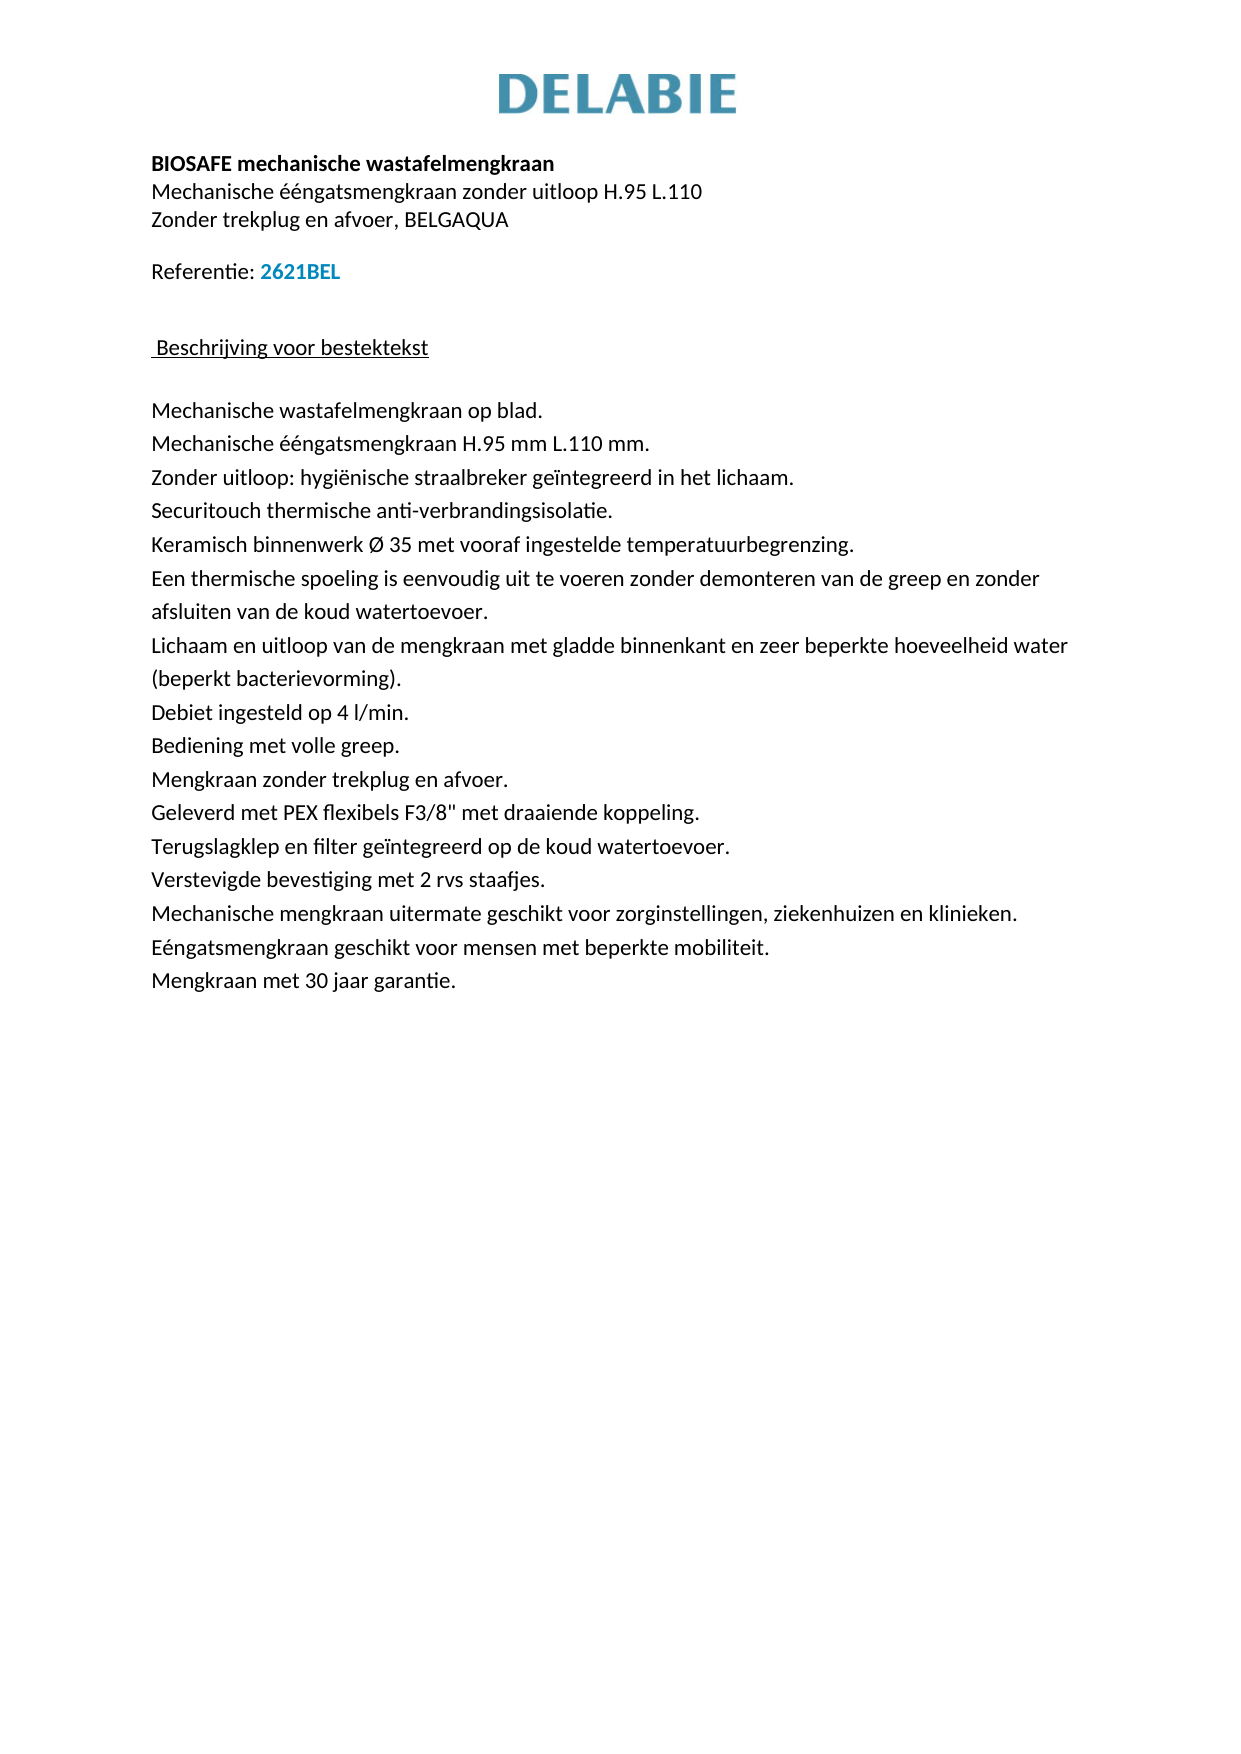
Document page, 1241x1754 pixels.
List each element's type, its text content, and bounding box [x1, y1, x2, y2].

text Geleverd met PEX flexibels F3/8" met draaiende koppeling. [151, 798, 1084, 827]
text Mengkraan met 30 jaar garantie. [151, 966, 1084, 994]
text Keramisch binnenwerk Ø 35 met vooraf ingestelde temperatuurbegrenzing. [151, 530, 1084, 558]
text Mechanische wastafelmengkraan op blad. [151, 396, 1084, 424]
text Terugslagklep en filter geïntegreerd op de koud watertoevoer. [151, 832, 1084, 860]
text Zonder uitloop: hygiënische straalbreker geïntegreerd in het lichaam. [151, 463, 1084, 491]
text Mengkraan zonder trekplug en afvoer. [151, 765, 1084, 793]
text Verstevigde bevestiging met 2 rvs staafjes. [151, 866, 1084, 894]
text Mechanische ééngatsmengkraan zonder uitloop H.95 L.110 [151, 177, 1084, 205]
text Mechanische mengkraan uitermate geschikt voor zorginstellingen, ziekenhuizen en klinieken. [151, 899, 1084, 927]
text Een thermische spoeling is eenvoudig uit te voeren zonder demonteren van de greep en zonder afsluiten van de koud watertoevoer. [151, 564, 1084, 625]
text Lichaam en uitloop van de mengkraan met gladde binnenkant en zeer beperkte hoeveelheid water (beperkt bacterievorming). [151, 631, 1084, 692]
text Beschrijving voor bestektekst [151, 333, 1084, 361]
text Eéngatsmengkraan geschikt voor mensen met beperkte mobiliteit. [151, 933, 1084, 961]
text BIOSAFE mechanische wastafelmengkraan [151, 149, 1084, 177]
text Bediening met volle greep. [151, 731, 1084, 759]
text Mechanische ééngatsmengkraan H.95 mm L.110 mm. [151, 429, 1084, 458]
text Referentie: 2621BEL [151, 257, 1084, 285]
text Securitouch thermische anti-verbrandingsisolatie. [151, 497, 1084, 525]
text Zonder trekplug en afvoer, BELGAQUA [151, 205, 1084, 233]
text Debiet ingesteld op 4 l/min. [151, 698, 1084, 726]
picture [497, 74, 738, 114]
